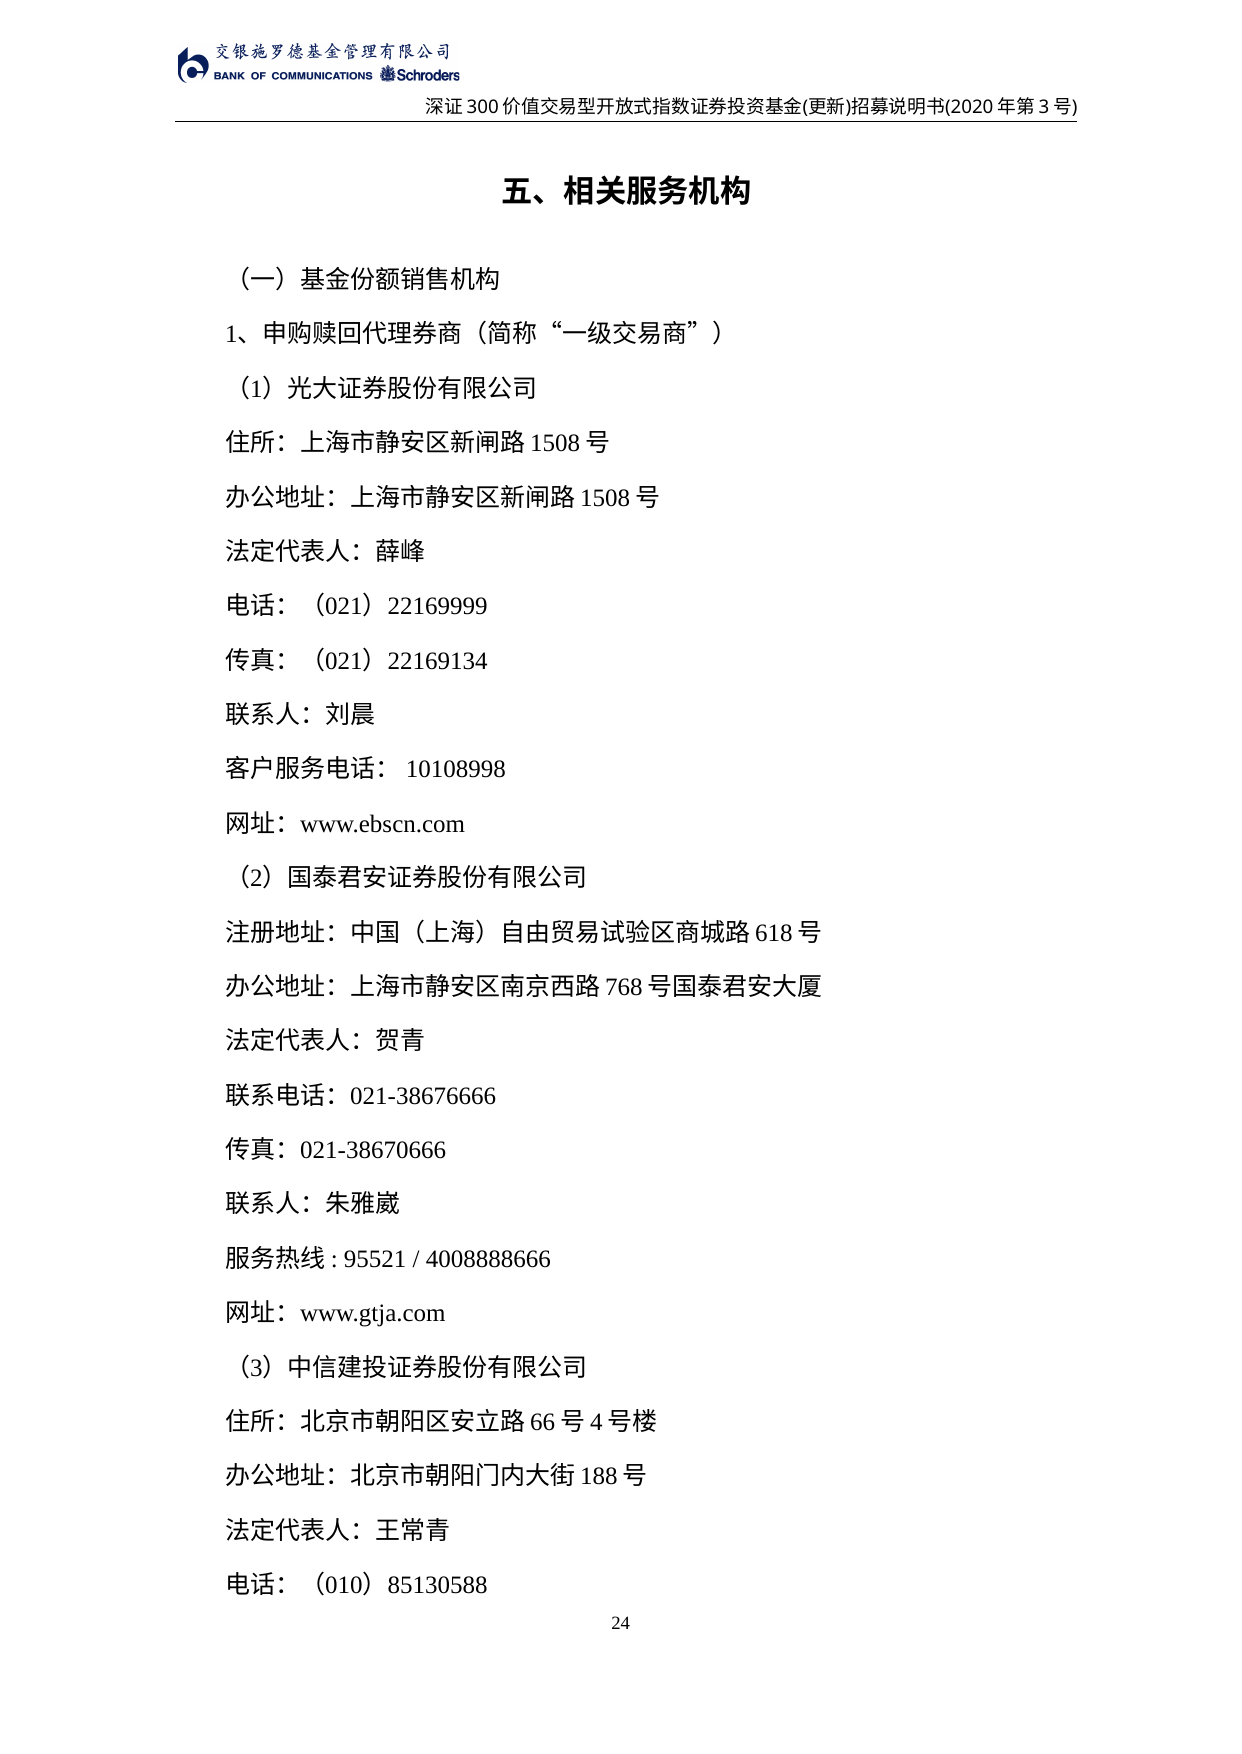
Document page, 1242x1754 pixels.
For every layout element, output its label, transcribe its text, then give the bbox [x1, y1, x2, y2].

text 办公地址：上海市静安区新闸路1508号 [175, 477, 1077, 513]
text 电话：（021）22169999 [175, 586, 1077, 622]
text 联系电话：021-38676666 [175, 1075, 1077, 1111]
text （1）光大证券股份有限公司 [175, 368, 1077, 404]
text 联系人：朱雅崴 [175, 1184, 1077, 1220]
text 办公地址：上海市静安区南京西路768号国泰君安大厦 [175, 966, 1077, 1003]
text 法定代表人：贺青 [175, 1021, 1077, 1057]
text （2）国泰君安证券股份有限公司 [175, 858, 1077, 894]
text 住所：北京市朝阳区安立路66号4号楼 [175, 1401, 1077, 1438]
text 办公地址：北京市朝阳门内大街188号 [175, 1456, 1077, 1492]
picture [178, 43, 460, 83]
text 网址：www.gtja.com [175, 1293, 1077, 1329]
text 电话：（010）85130588 [175, 1564, 1077, 1601]
text 传真：021-38670666 [175, 1129, 1077, 1166]
text 客户服务电话： 10108998 [175, 749, 1077, 785]
text 注册地址：中国（上海）自由贸易试验区商城路618号 [175, 912, 1077, 948]
text 住所：上海市静安区新闸路1508号 [175, 423, 1077, 459]
text 服务热线 : 95521 / 4008888666 [175, 1238, 1077, 1274]
text （一）基金份额销售机构 [175, 259, 1077, 296]
text 1、申购赎回代理券商（简称“一级交易商”） [175, 314, 1077, 350]
text 法定代表人：王常青 [175, 1510, 1077, 1546]
text 联系人：刘晨 [175, 694, 1077, 731]
text 传真：（021）22169134 [175, 640, 1077, 676]
text 网址：www.ebscn.com [175, 803, 1077, 839]
text 法定代表人：薛峰 [175, 531, 1077, 568]
subtitle 五、相关服务机构 [175, 167, 1077, 212]
text （3）中信建投证券股份有限公司 [175, 1347, 1077, 1383]
